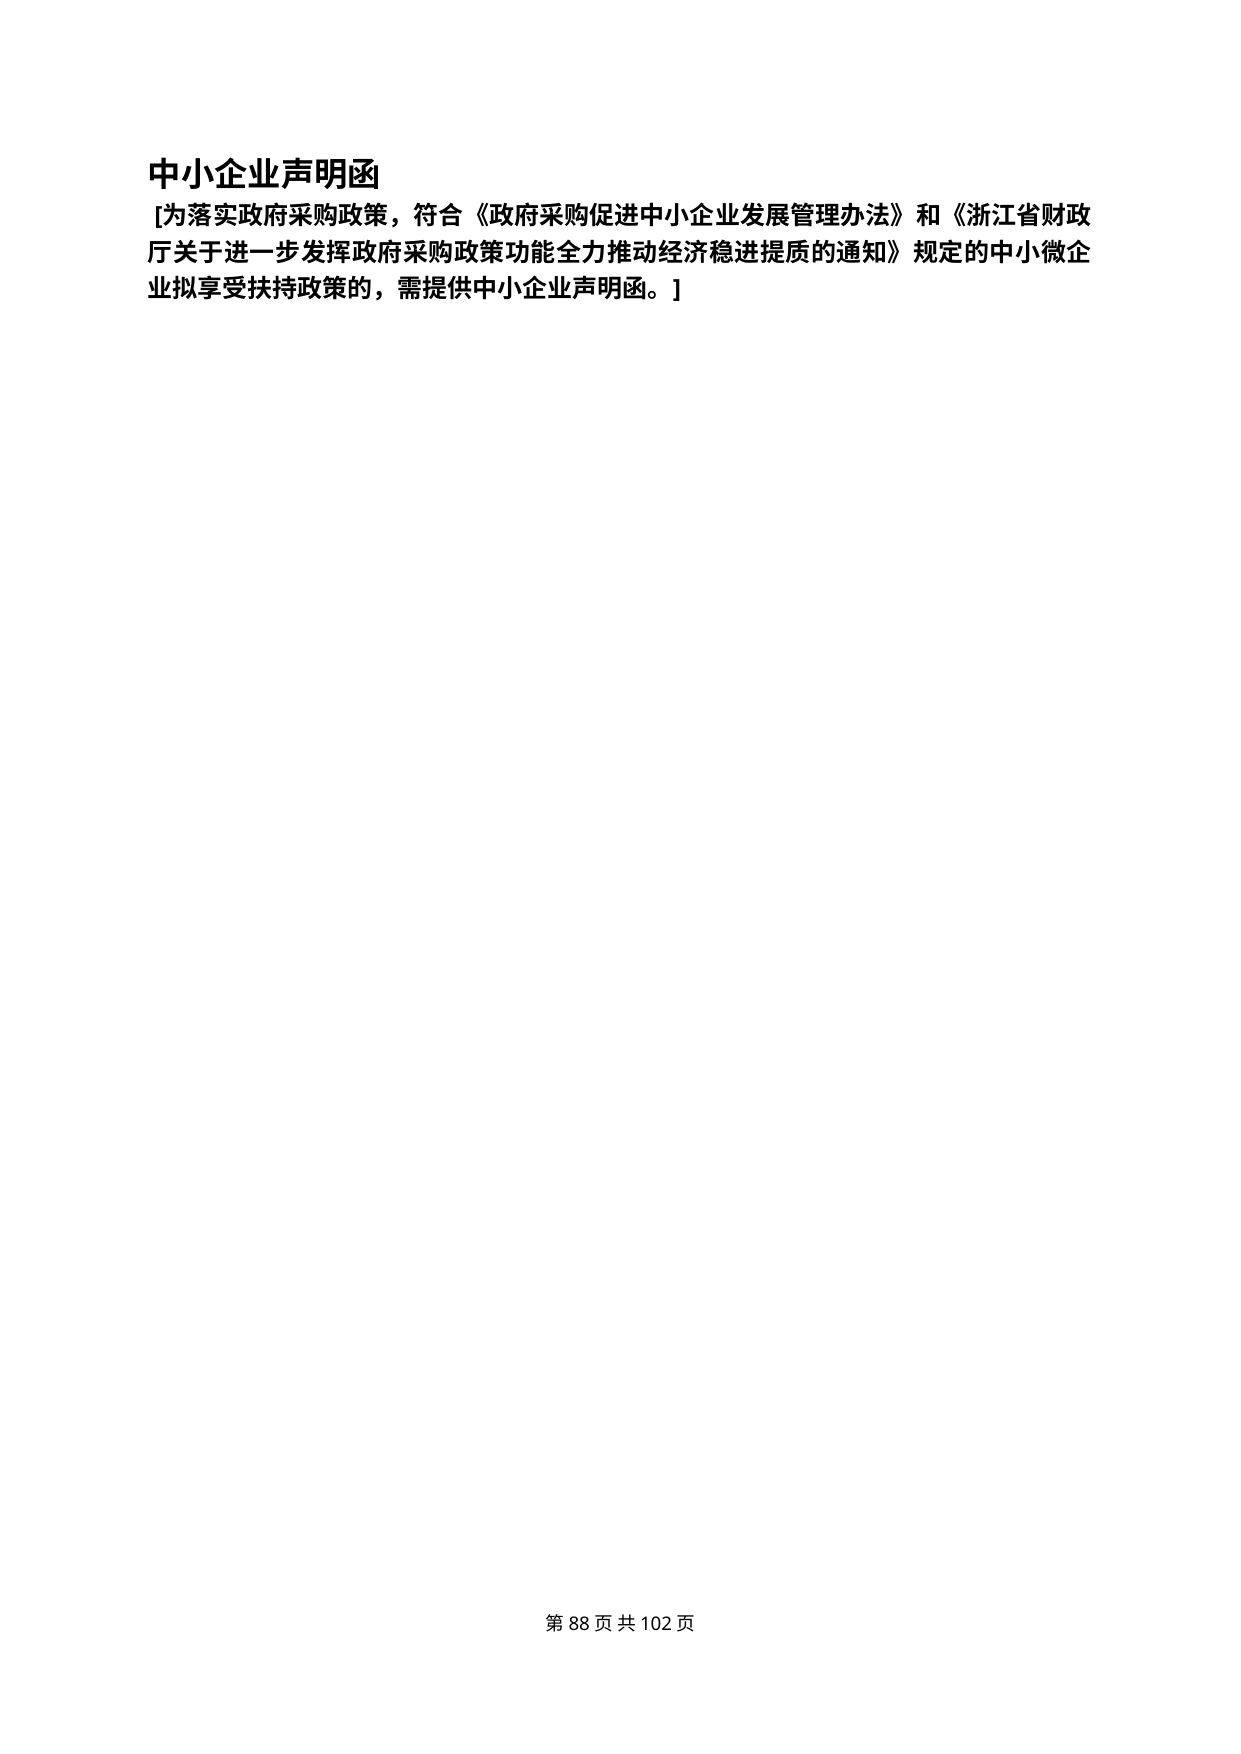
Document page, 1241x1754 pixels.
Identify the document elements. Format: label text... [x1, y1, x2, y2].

text [为落实政府采购政策，符合《政府采购促进中小企业发展管理办法》和《浙江省财政厅关于进一步发挥政府采购政策功能全力推动经济稳进提质的通知》规定的中小微企业拟享受扶持政策的，需提供中小企业声明函。] [148, 196, 1093, 304]
text 中小企业声明函 [148, 148, 1093, 196]
